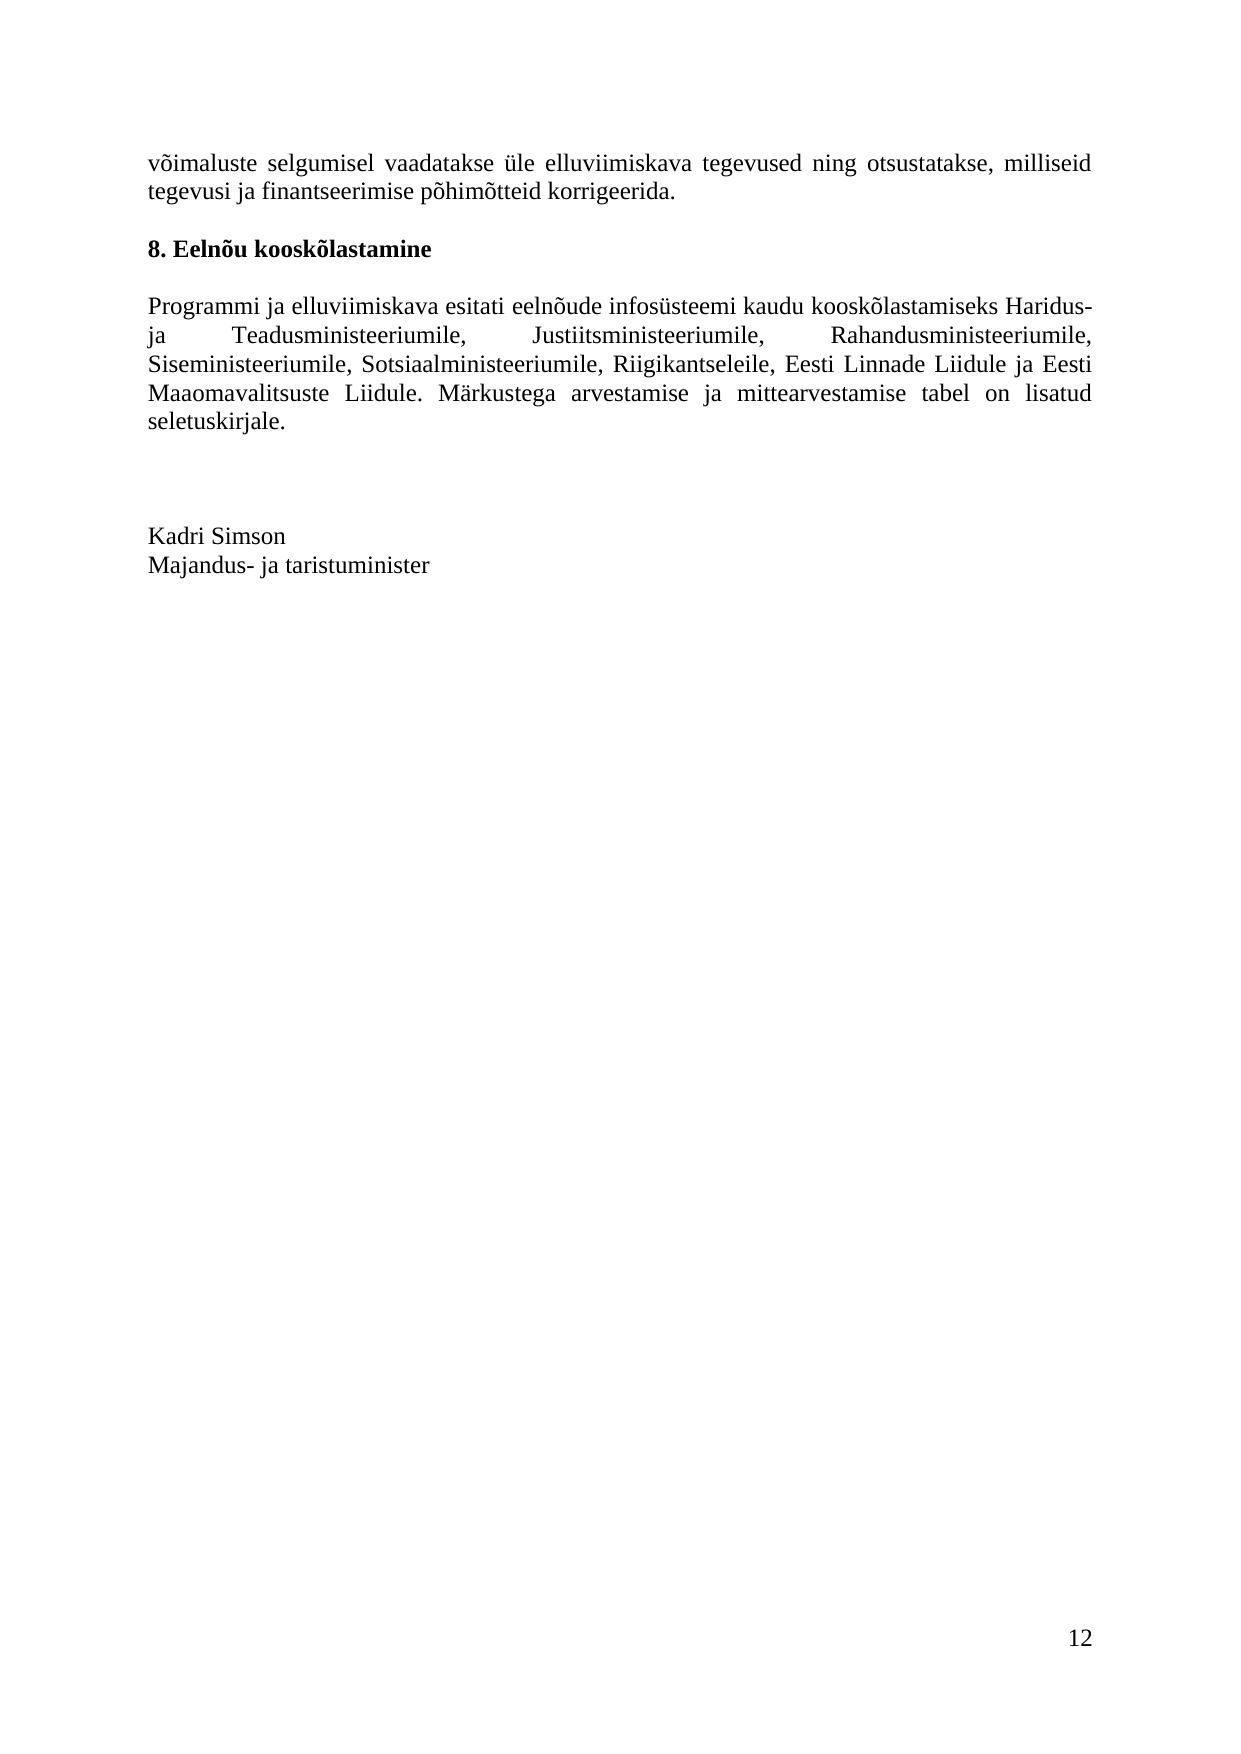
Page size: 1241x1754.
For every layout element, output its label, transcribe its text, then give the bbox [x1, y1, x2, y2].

text Kadri Simson [148, 521, 1093, 550]
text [148, 148, 1093, 205]
text Programmi ja elluviimiskava esitati eelnõude infosüsteemi kaudu kooskõlastamiseks Haridus- ja Teadusministeeriumile, Justiitsministeeriumile, Rahandusministeeriumile, Siseministeeriumile, Sotsiaalministeeriumile, Riigikantseleile, Eesti Linnade Liidule ja Eesti Maaomavalitsuste Liidule. Märkustega arvestamise ja mittearvestamise tabel on lisatud seletuskirjale. [148, 291, 1093, 435]
text 8. Eelnõu kooskõlastamine [148, 234, 1093, 263]
text Majandus- ja taristuminister [148, 550, 1093, 579]
